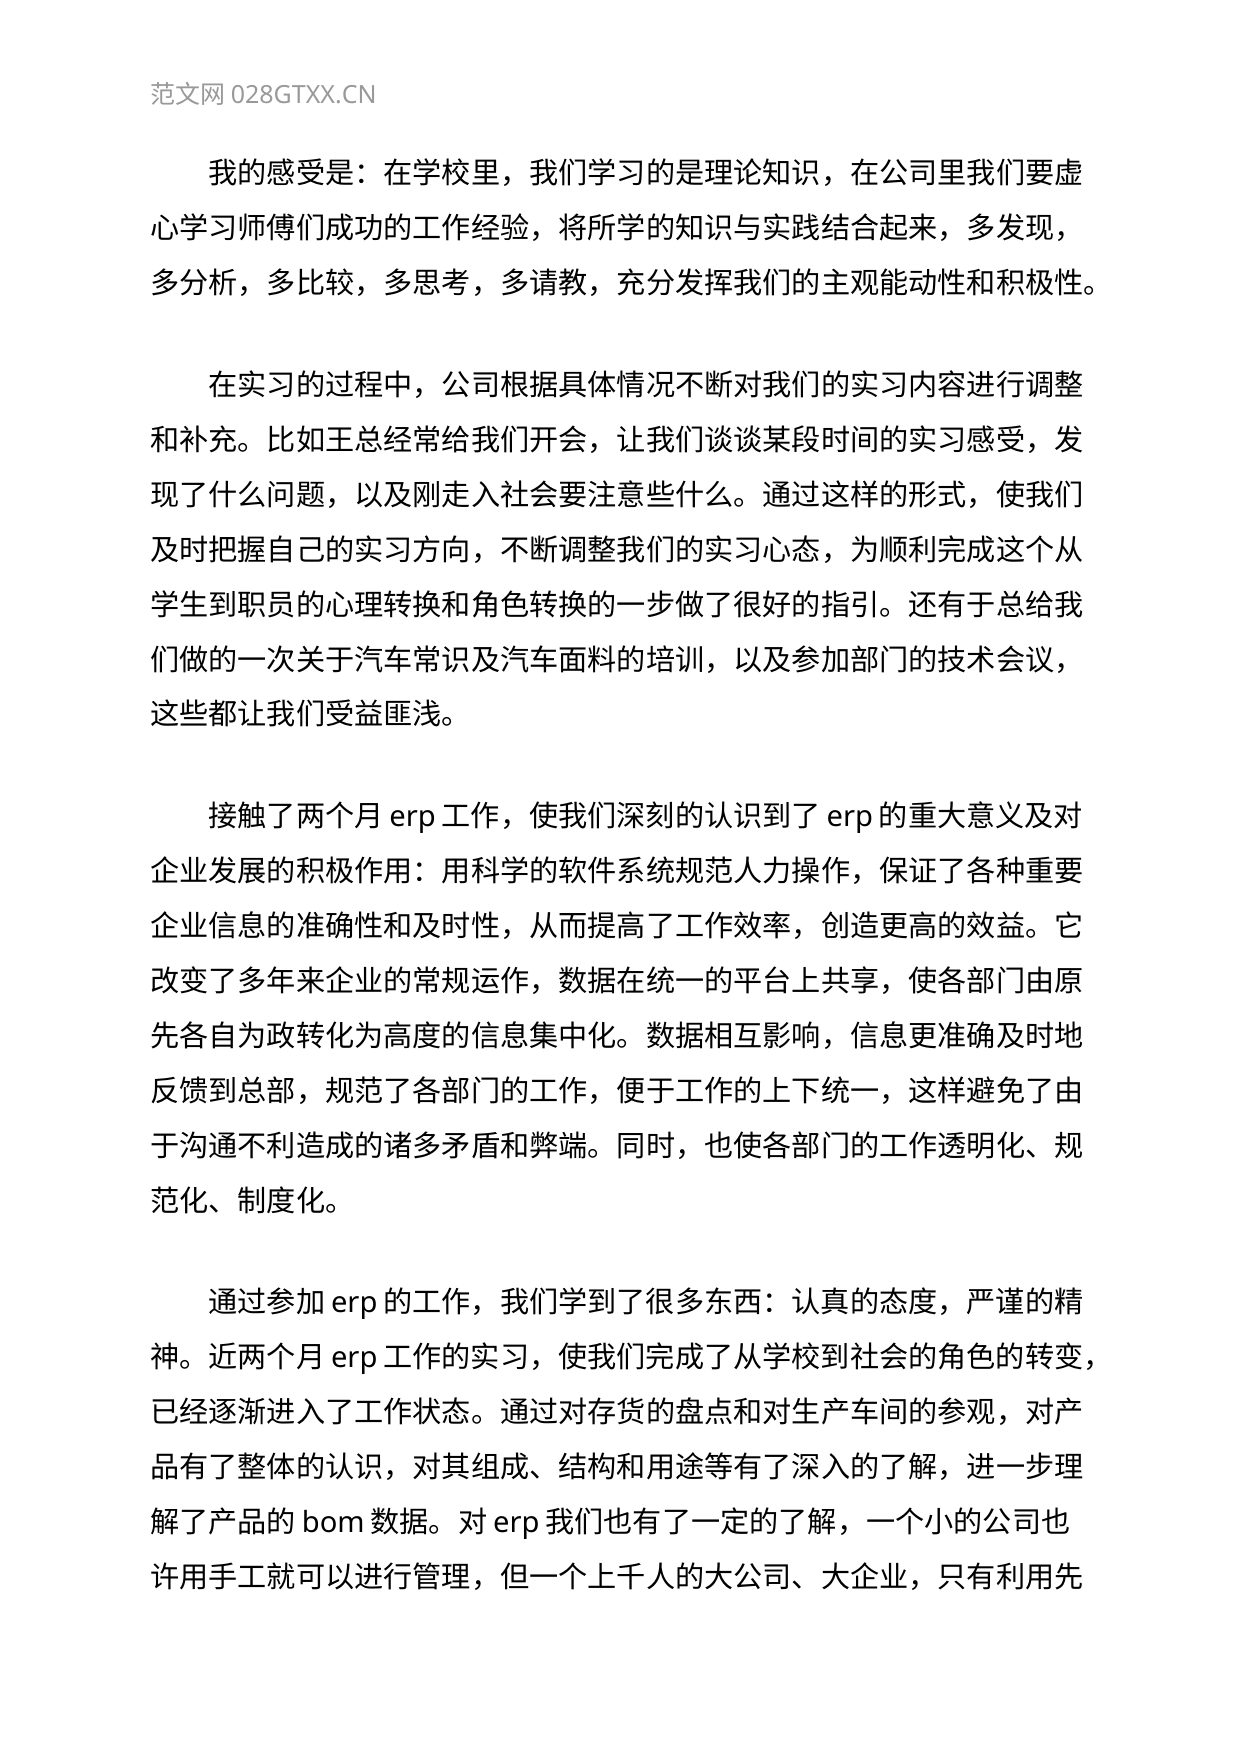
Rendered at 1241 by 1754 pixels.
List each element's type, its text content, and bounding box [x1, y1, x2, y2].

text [150, 1279, 1090, 1596]
text 接触了两个月erp工作，使我们深刻的认识到了erp的重大意义及对企业发展的积极作用：用科学的软件系统规范人力操作，保证了各种重要企业信息的准确性和及时性，从而提高了工作效率，创造更高的效益。它改变了多年来企业的常规运作，数据在统一的平台上共享，使各部门由原先各自为政转化为高度的信息集中化。数据相互影响，信息更准确及时地反馈到总部，规范了各部门的工作，便于工作的上下统一，这样避免了由于沟通不利造成的诸多矛盾和弊端。同时，也使各部门的工作透明化、规范化、制度化。 [150, 793, 1090, 1219]
text 在实习的过程中，公司根据具体情况不断对我们的实习内容进行调整和补充。比如王总经常给我们开会，让我们谈谈某段时间的实习感受，发现了什么问题，以及刚走入社会要注意些什么。通过这样的形式，使我们及时把握自己的实习方向，不断调整我们的实习心态，为顺利完成这个从学生到职员的心理转换和角色转换的一步做了很好的指引。还有于总给我们做的一次关于汽车常识及汽车面料的培训，以及参加部门的技术会议，这些都让我们受益匪浅。 [150, 362, 1090, 733]
text 我的感受是：在学校里，我们学习的是理论知识，在公司里我们要虚心学习师傅们成功的工作经验，将所学的知识与实践结合起来，多发现，多分析，多比较，多思考，多请教，充分发挥我们的主观能动性和积极性。 [150, 150, 1090, 302]
